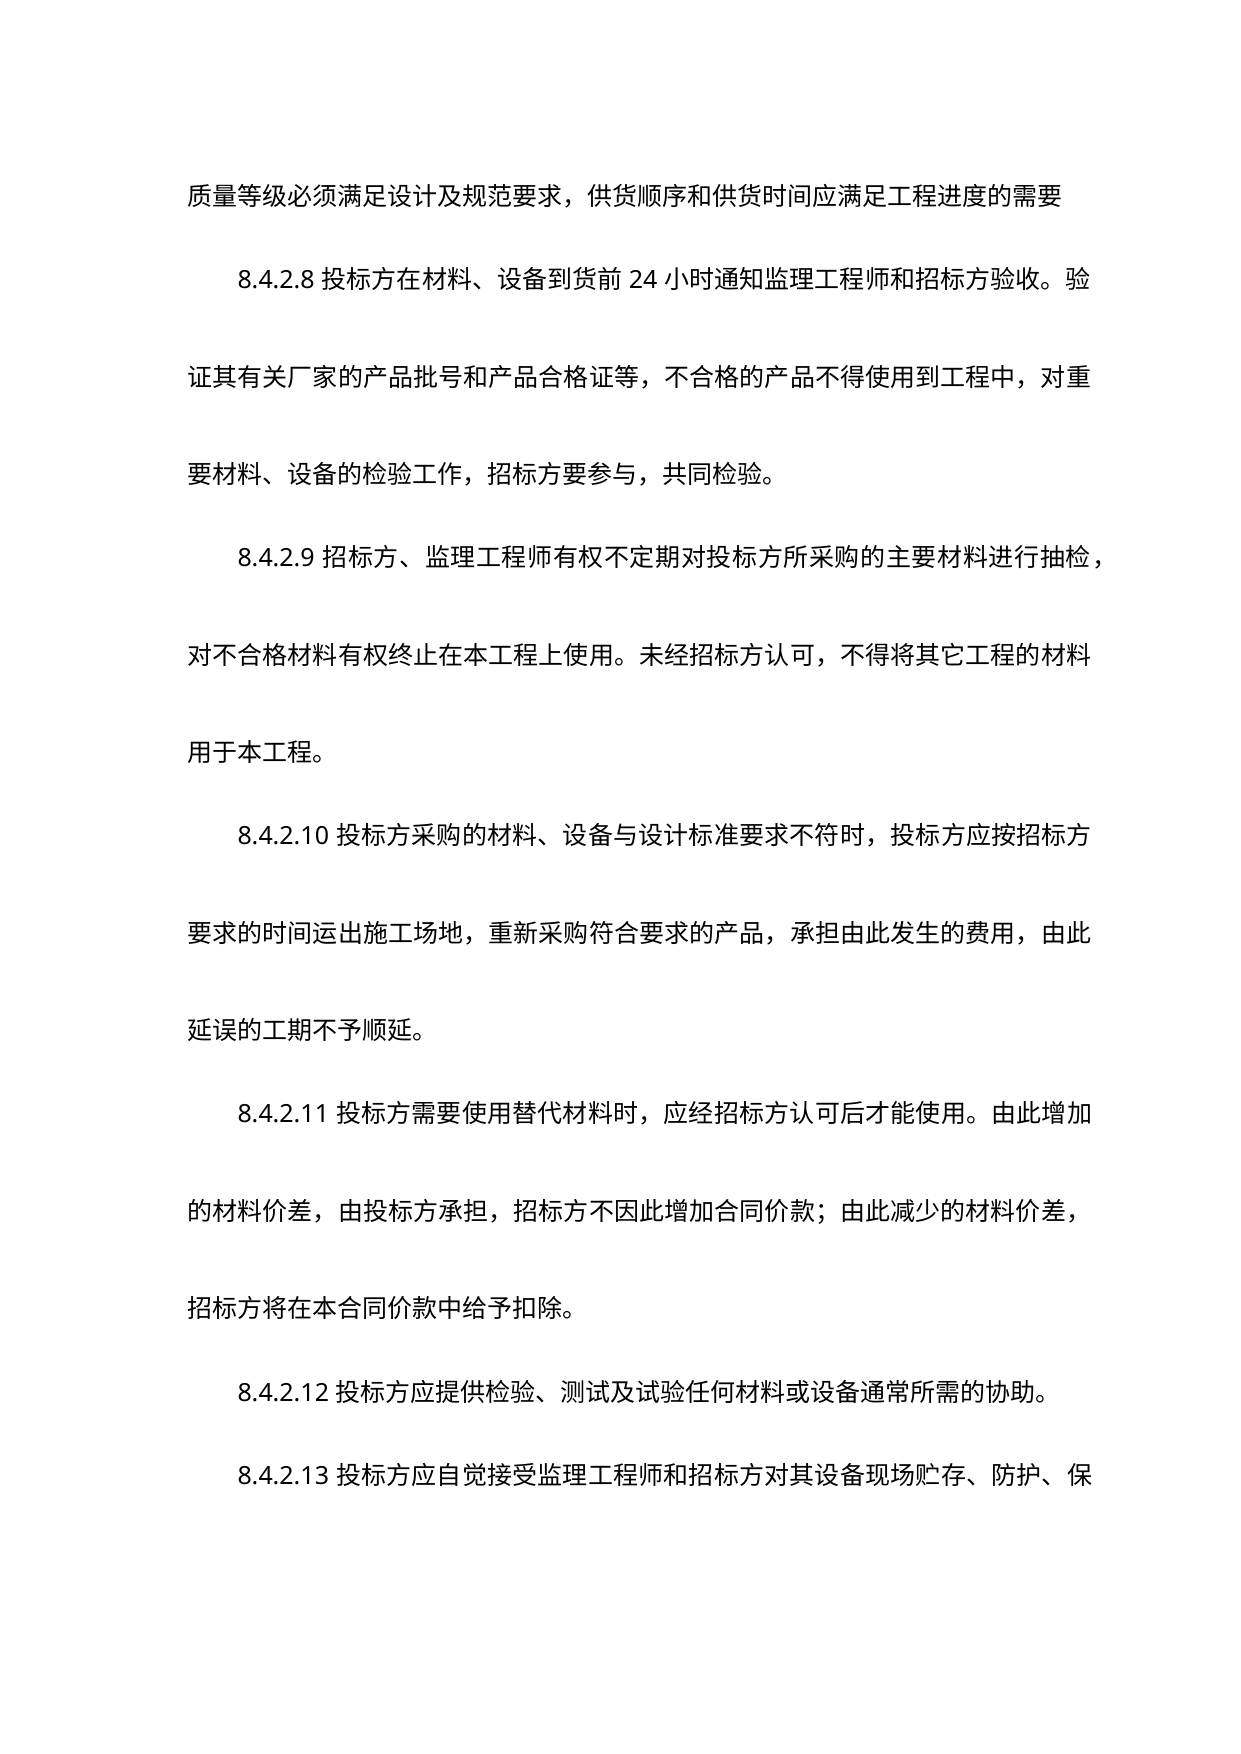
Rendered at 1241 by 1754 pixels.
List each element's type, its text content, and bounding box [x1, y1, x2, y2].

text 8.4.2.9 招标方、监理工程师有权不定期对投标方所采购的主要材料进行抽检，对不合格材料有权终止在本工程上使用。未经招标方认可，不得将其它工程的材料用于本工程。 [187, 523, 1092, 783]
text 8.4.2.8 投标方在材料、设备到货前24 小时通知监理工程师和招标方验收。验证其有关厂家的产品批号和产品合格证等，不合格的产品不得使用到工程中，对重要材料、设备的检验工作，招标方要参与，共同检验。 [187, 245, 1092, 505]
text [187, 162, 1092, 227]
text 8.4.2.12 投标方应提供检验、测试及试验任何材料或设备通常所需的协助。 [187, 1358, 1092, 1423]
text 8.4.2.11 投标方需要使用替代材料时，应经招标方认可后才能使用。由此增加的材料价差，由投标方承担，招标方不因此增加合同价款；由此减少的材料价差，招标方将在本合同价款中给予扣除。 [187, 1079, 1092, 1339]
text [187, 1441, 1092, 1506]
text 8.4.2.10 投标方采购的材料、设备与设计标准要求不符时，投标方应按招标方要求的时间运出施工场地，重新采购符合要求的产品，承担由此发生的费用，由此延误的工期不予顺延。 [187, 801, 1092, 1061]
